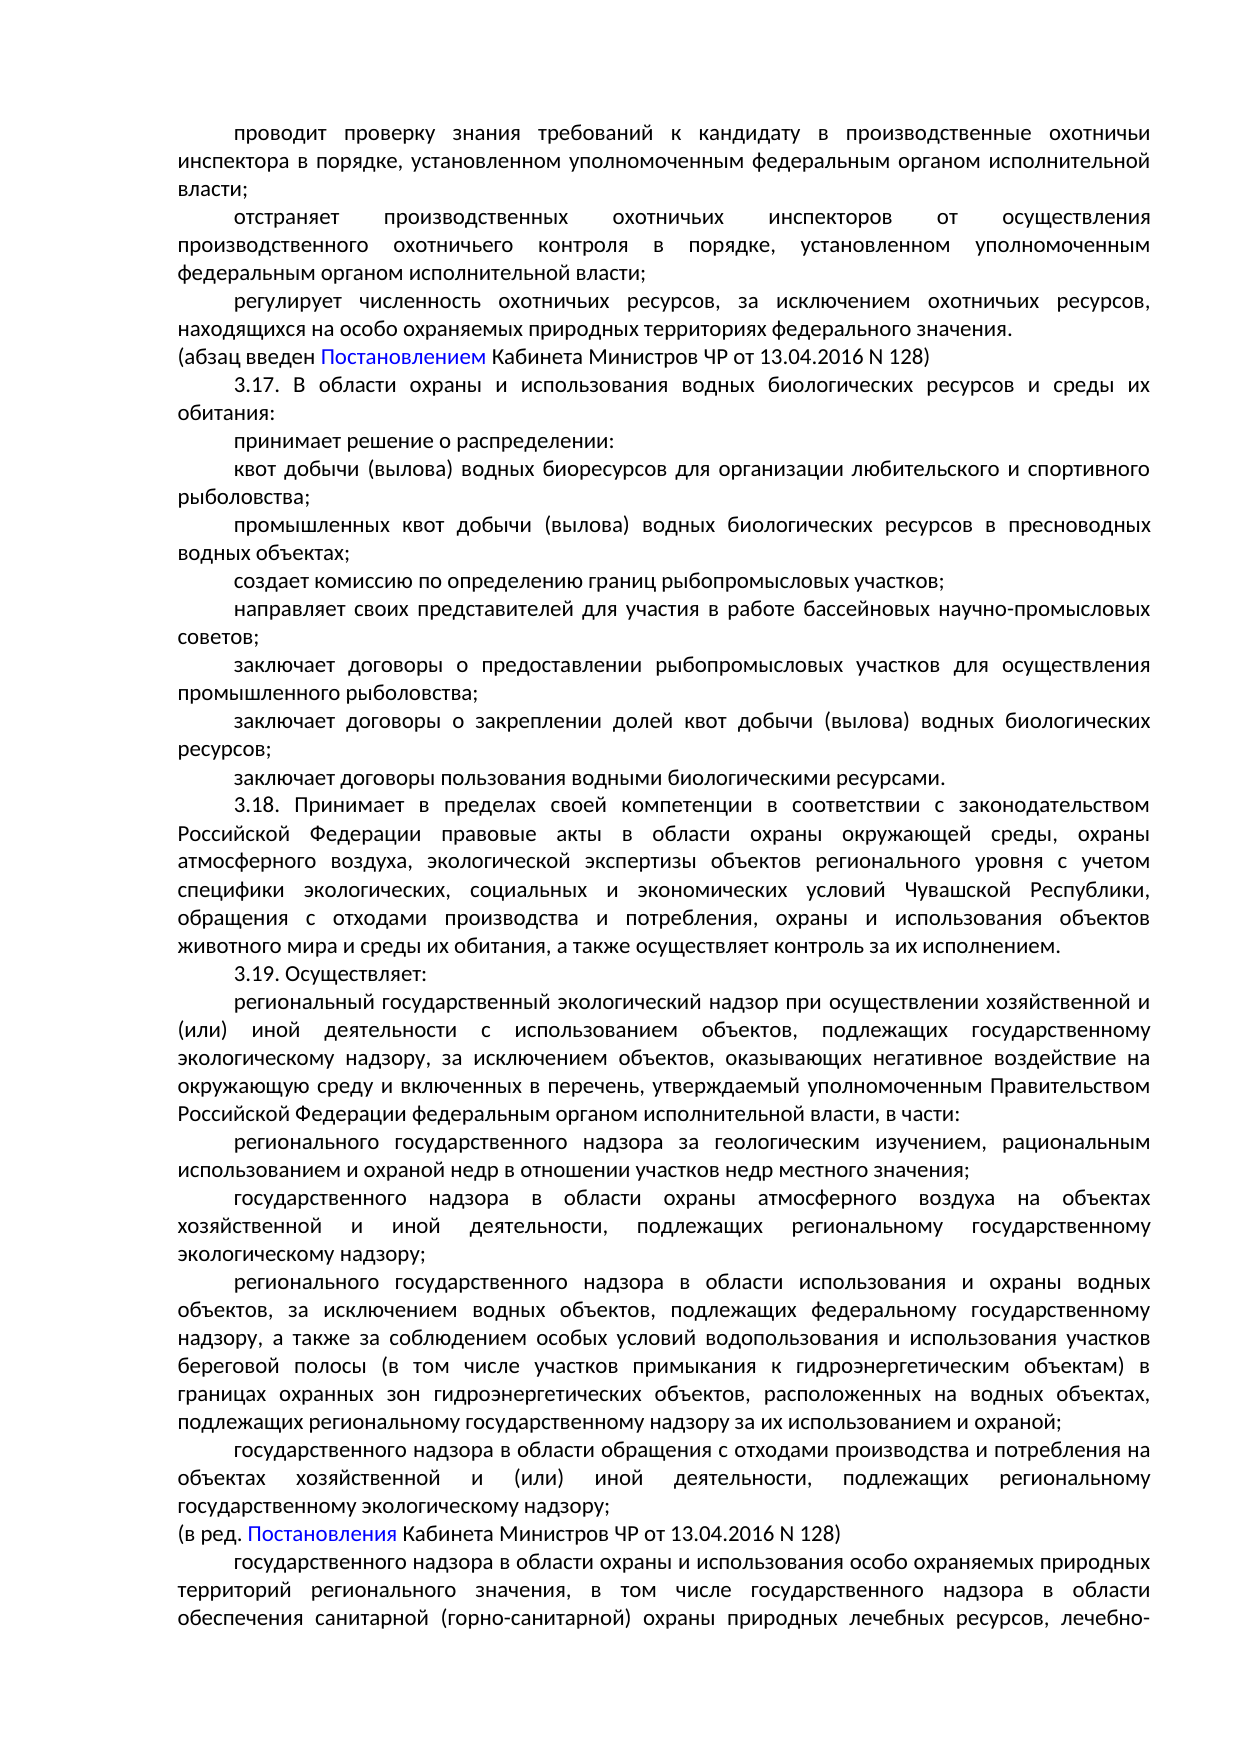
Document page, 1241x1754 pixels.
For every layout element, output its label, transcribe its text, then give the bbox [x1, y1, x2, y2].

text квот добычи (вылова) водных биоресурсов для организации любительского и спортивного рыболовства; [177, 454, 1152, 510]
text государственного надзора в области охраны атмосферного воздуха на объектах хозяйственной и иной деятельности, подлежащих региональному государственному экологическому надзору; [177, 1183, 1152, 1267]
text направляет своих представителей для участия в работе бассейновых научно-промысловых советов; [177, 594, 1152, 651]
text заключает договоры пользования водными биологическими ресурсами. [177, 763, 1152, 791]
text заключает договоры о закреплении долей квот добычи (вылова) водных биологических ресурсов; [177, 707, 1152, 763]
text принимает решение о распределении: [177, 426, 1152, 454]
text создает комиссию по определению границ рыбопромысловых участков; [177, 566, 1152, 594]
text проводит проверку знания требований к кандидату в производственные охотничьи инспектора в порядке, установленном уполномоченным федеральным органом исполнительной власти; [177, 118, 1152, 202]
text регионального государственного надзора в области использования и охраны водных объектов, за исключением водных объектов, подлежащих федеральному государственному надзору, а также за соблюдением особых условий водопользования и использования участков береговой полосы (в том числе участков примыкания к гидроэнергетическим объектам) в границах охранных зон гидроэнергетических объектов, расположенных на водных объектах, подлежащих региональному государственному надзору за их использованием и охраной; [177, 1267, 1152, 1435]
text промышленных квот добычи (вылова) водных биологических ресурсов в пресноводных водных объектах; [177, 510, 1152, 566]
text регионального государственного надзора за геологическим изучением, рациональным использованием и охраной недр в отношении участков недр местного значения; [177, 1127, 1152, 1183]
text 3.19. Осуществляет: [177, 959, 1152, 987]
text регулирует численность охотничьих ресурсов, за исключением охотничьих ресурсов, находящихся на особо охраняемых природных территориях федерального значения. [177, 286, 1152, 342]
text отстраняет производственных охотничьих инспекторов от осуществления производственного охотничьего контроля в порядке, установленном уполномоченным федеральным органом исполнительной власти; [177, 202, 1152, 286]
text (в ред. Постановления Кабинета Министров ЧР от 13.04.2016 N 128) [177, 1519, 1152, 1547]
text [177, 1547, 1152, 1631]
text заключает договоры о предоставлении рыбопромысловых участков для осуществления промышленного рыболовства; [177, 651, 1152, 707]
text 3.18. Принимает в пределах своей компетенции в соответствии с законодательством Российской Федерации правовые акты в области охраны окружающей среды, охраны атмосферного воздуха, экологической экспертизы объектов регионального уровня с учетом специфики экологических, социальных и экономических условий Чувашской Республики, обращения с отходами производства и потребления, охраны и использования объектов животного мира и среды их обитания, а также осуществляет контроль за их исполнением. [177, 791, 1152, 959]
text (абзац введен Постановлением Кабинета Министров ЧР от 13.04.2016 N 128) [177, 342, 1152, 370]
text региональный государственный экологический надзор при осуществлении хозяйственной и (или) иной деятельности с использованием объектов, подлежащих государственному экологическому надзору, за исключением объектов, оказывающих негативное воздействие на окружающую среду и включенных в перечень, утверждаемый уполномоченным Правительством Российской Федерации федеральным органом исполнительной власти, в части: [177, 987, 1152, 1127]
text 3.17. В области охраны и использования водных биологических ресурсов и среды их обитания: [177, 370, 1152, 426]
text государственного надзора в области обращения с отходами производства и потребления на объектах хозяйственной и (или) иной деятельности, подлежащих региональному государственному экологическому надзору; [177, 1435, 1152, 1519]
